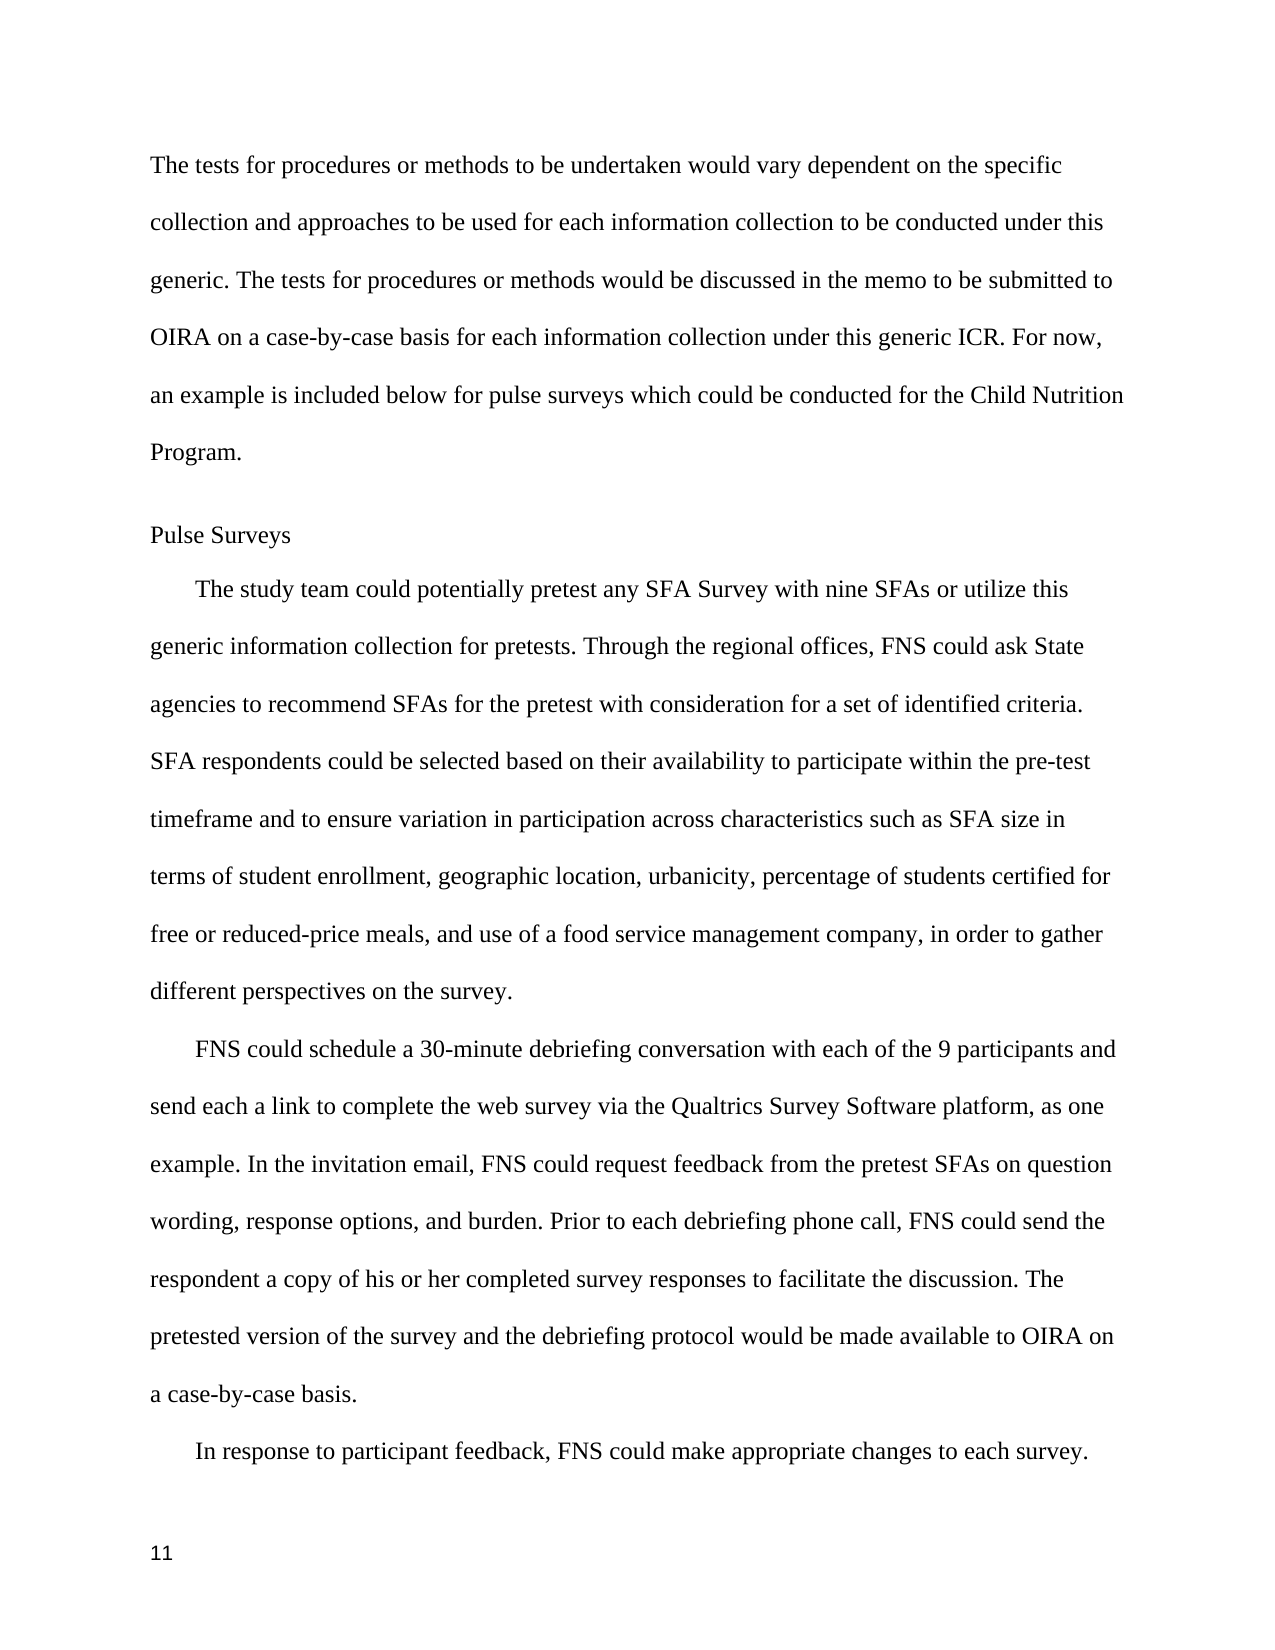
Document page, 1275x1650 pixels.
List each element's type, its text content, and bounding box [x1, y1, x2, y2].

text Pulse Surveys [150, 520, 1127, 549]
text The tests for procedures or methods to be undertaken would vary dependent on the specific collection and approaches to be used for each information collection to be conducted under this generic. The tests for procedures or methods would be discussed in the memo to be submitted to OIRA on a case-by-case basis for each information collection under this generic ICR. For now, an example is included below for pulse surveys which could be conducted for the Child Nutrition Program. [150, 150, 1127, 466]
text FNS could schedule a 30-minute debriefing conversation with each of the 9 participants and send each a link to complete the web survey via the Qualtrics Survey Software platform, as one example. In the invitation email, FNS could request feedback from the pretest SFAs on question wording, response options, and burden. Prior to each debriefing phone call, FNS could send the respondent a copy of his or her completed survey responses to facilitate the discussion. The pretested version of the survey and the debriefing protocol would be made available to OIRA on a case-by-case basis. [150, 1034, 1125, 1407]
text In response to participant feedback, FNS could make appropriate changes to each survey. [150, 1436, 1125, 1465]
text The study team could potentially pretest any SFA Survey with nine SFAs or utilize this generic information collection for pretests. Through the regional offices, FNS could ask State agencies to recommend SFAs for the pretest with consideration for a set of identified criteria. SFA respondents could be selected based on their availability to participate within the pre-test timeframe and to ensure variation in participation across characteristics such as SFA size in terms of student enrollment, geographic location, urbanicity, percentage of students certified for free or reduced-price meals, and use of a food service management company, in order to gather different perspectives on the survey. [150, 574, 1125, 1005]
